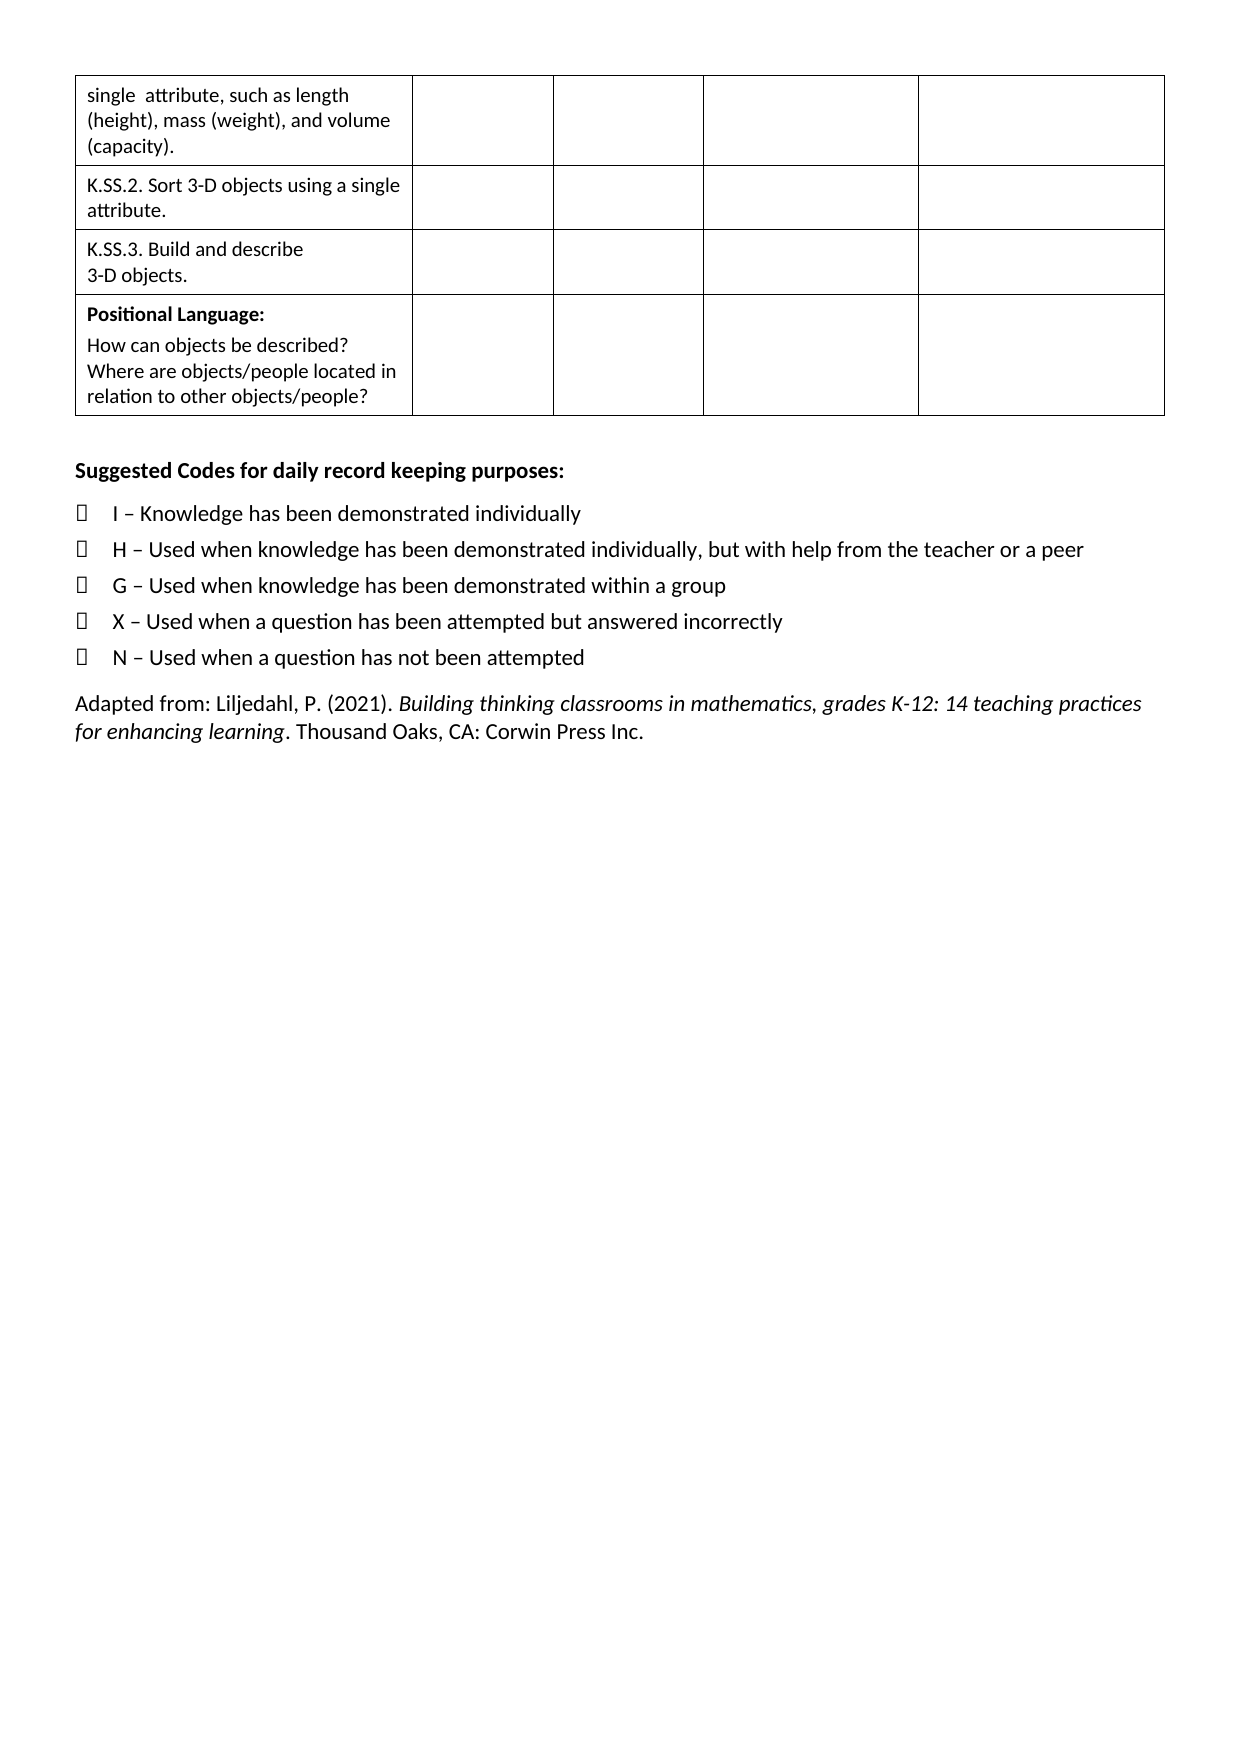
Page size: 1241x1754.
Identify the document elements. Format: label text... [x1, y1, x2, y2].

list X – Used when a question has been attempted but answered incorrectly [75, 605, 1165, 636]
table_cell K.SS.2. Sort 3-D objects using a single attribute. [76, 166, 412, 229]
table_cell [413, 295, 553, 415]
list H – Used when knowledge has been demonstrated individually, but with help from the teacher or a peer [75, 533, 1165, 564]
table_cell [919, 76, 1164, 165]
table_cell [554, 166, 703, 229]
table_cell [704, 295, 918, 415]
list G – Used when knowledge has been demonstrated within a group [75, 569, 1165, 600]
text Suggested Codes for daily record keeping purposes: [75, 457, 1165, 484]
list N – Used when a question has not been attempted [75, 641, 1165, 672]
table_cell K.SS.3. Build and describe 3-D objects. [76, 230, 412, 293]
table_cell [413, 230, 553, 293]
table_cell [919, 166, 1164, 229]
table_cell [704, 76, 918, 165]
text Adapted from: Liljedahl, P. (2021). Building thinking classrooms in mathematics, grades K-12: 14 teaching practices for enhancing learning. Thousand Oaks, CA: Corwin Press Inc. [75, 689, 1165, 745]
table_cell [554, 76, 703, 165]
list I – Knowledge has been demonstrated individually [75, 497, 1165, 528]
table_cell [704, 166, 918, 229]
table_cell [413, 166, 553, 229]
table_cell [554, 230, 703, 293]
table_cell [919, 295, 1164, 415]
table_cell Positional Language: How can objects be described? Where are objects/people located in relation to other objects/people? [76, 295, 412, 415]
table_cell [413, 76, 553, 165]
table_cell [554, 295, 703, 415]
table_cell [704, 230, 918, 293]
table_cell [919, 230, 1164, 293]
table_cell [76, 76, 412, 165]
